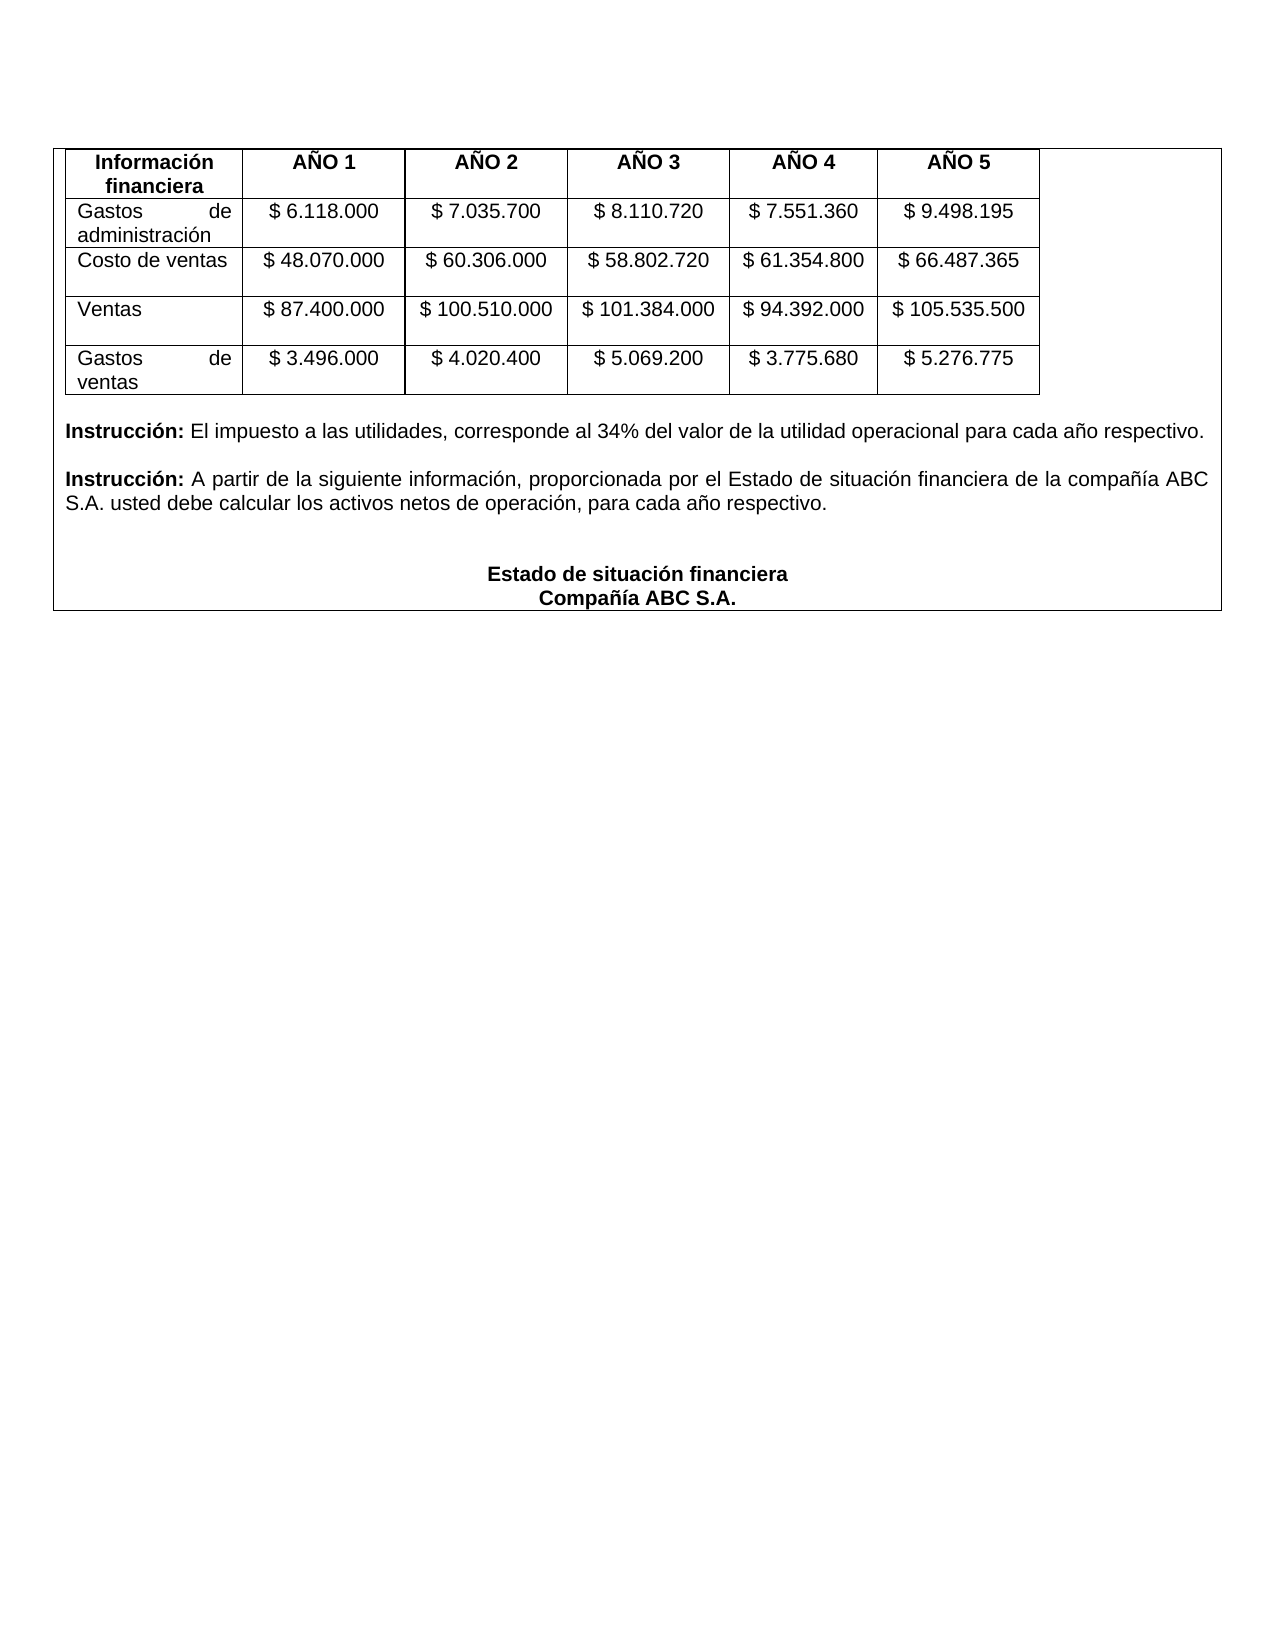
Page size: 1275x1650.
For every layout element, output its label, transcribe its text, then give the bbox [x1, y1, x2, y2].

table_cell Estimados estudiantes, con la finalidad de profundizar en las temáticas y lecturas complementarias correspondientes a la unidad de aprendizaje, la presente actividad consiste en: La compañía ABC S.A, presenta la siguiente información financiera, para los años 1, 2, 3, 4 y 5, a partir de la cual usted debe calcular el EVA (Valor económico agregado), para cada año respectivo. Instrucción: El impuesto a las utilidades, corresponde al 34% del valor de la utilidad operacional para cada año respectivo. Instrucción: A partir de la siguiente información, proporcionada por el Estado de situación financiera de la compañía ABC S.A. usted debe calcular los activos netos de operación, para cada año respectivo. Estado de situación financiera Compañía ABC S.A. Instrucción: El costo de capital para el año 1 asciende al 16%, año 2 del 18%, año 3 del 19%, año 4 del 22% y año 5 asciende al 24%. Con la información proporcionada en el punto 1 de la actividad, debe proceder a calcular la RAN (Rentabilidad del Activo Neto), de la compañía ABC S.A. para los años 1, 2, 3, 4 y 5 respectivamente. A partir de los resultados obtenidos en el cálculo del EVA y RAN para los años 1, 2, 3, 4 y 5 respectivamente, debe proceder a realizar lo siguiente. Determinar si la rentabilidad del activo neto (RAN) es superior o no al costo de capital para los años 1, 2, 3, 4 y 5, estableciendo si a partir de los resultados obtenidos existe valor implícito para los propietarios de la compañía ABC S.A. Realizar un análisis del EVA para los años 1, 2, 3, 4, y 5, determinando si la rentabilidad mínima esperada por los accionistas de la compañía ABC S.A. es superior o no al costo de capital después de impuestos y cuál es su incidencia en la inversión para los propietarios de la misma. [54, 149, 1221, 610]
